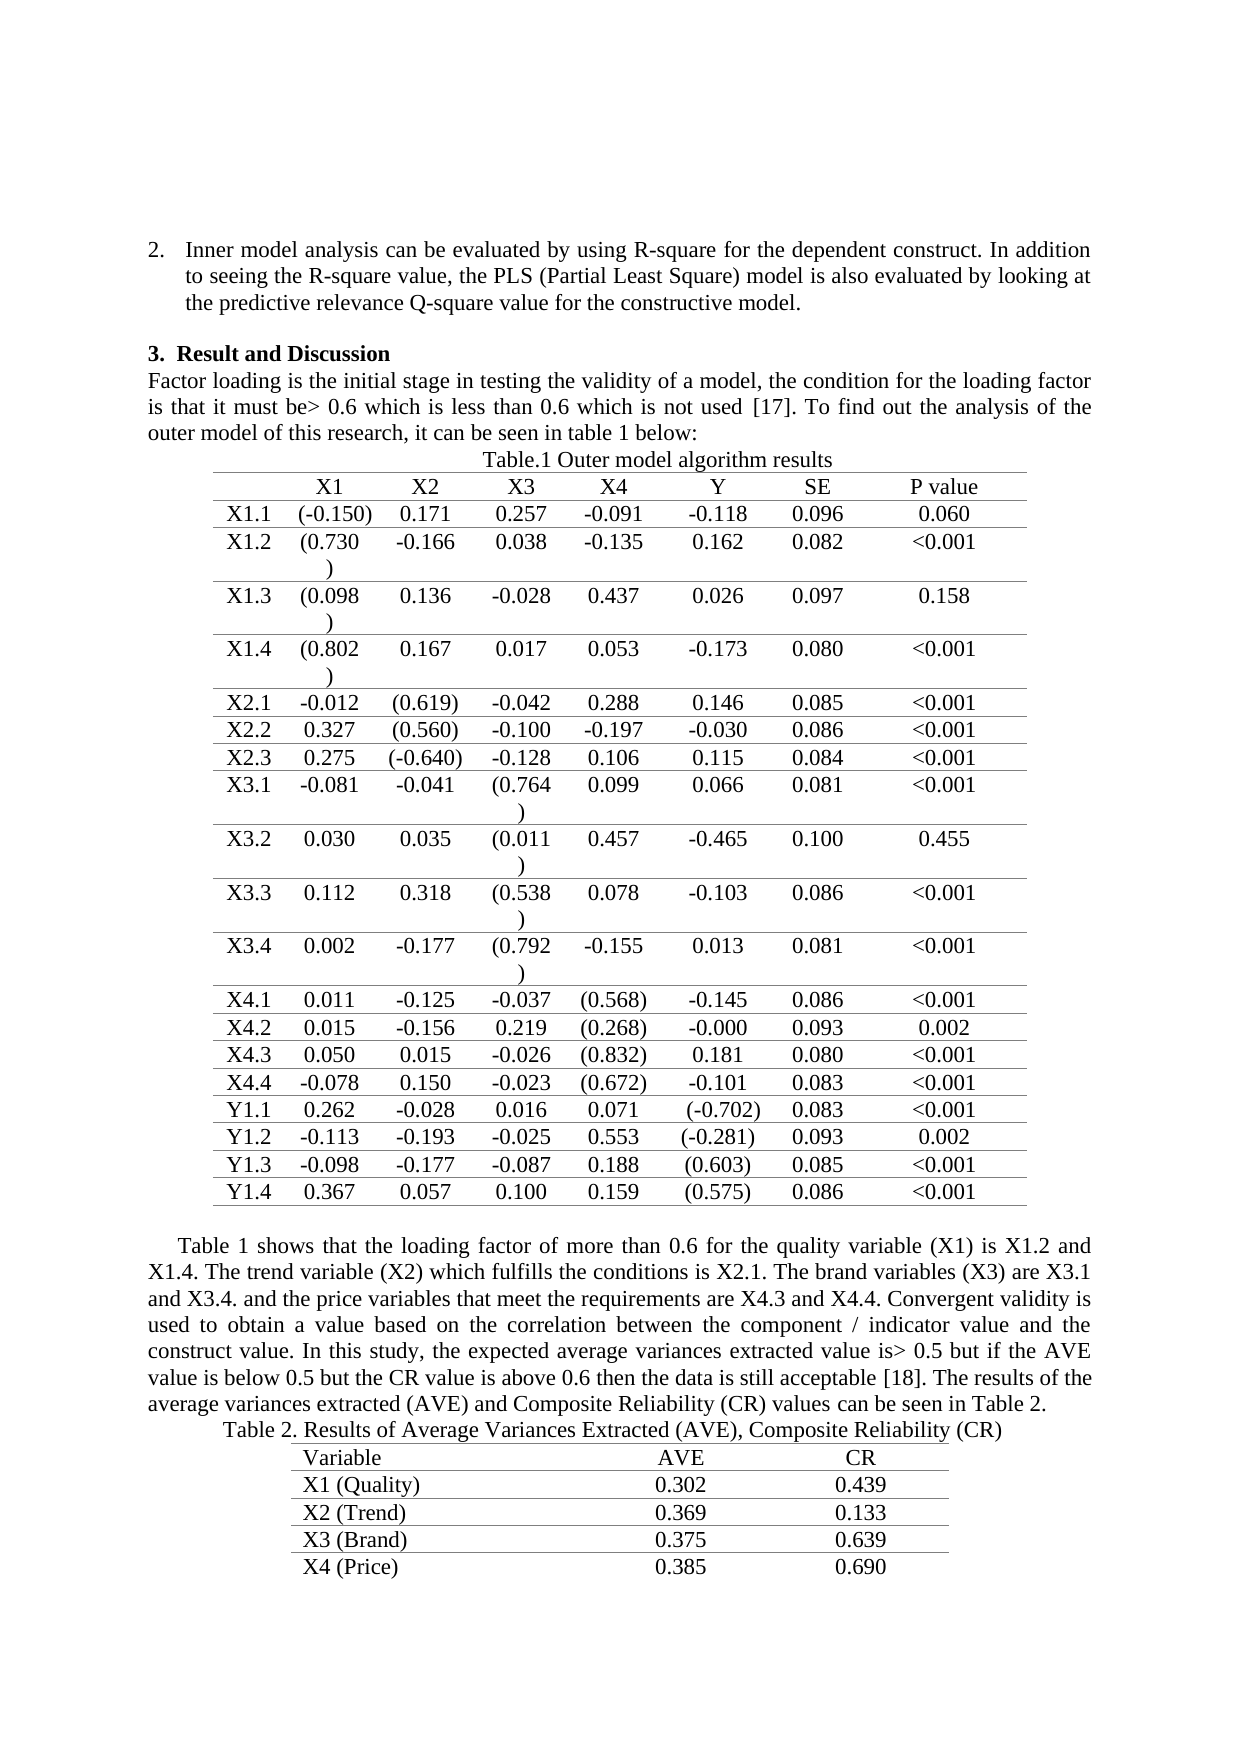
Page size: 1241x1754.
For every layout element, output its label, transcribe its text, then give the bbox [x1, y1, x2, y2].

table_cell 0.100 [476, 1178, 566, 1204]
table_cell -0.087 [476, 1151, 566, 1177]
table_cell 0.011 [285, 986, 374, 1013]
table_cell 0.367 [285, 1178, 374, 1204]
table_cell X1.4 [213, 635, 285, 688]
table_cell 0.002 [861, 1123, 1027, 1150]
table_cell 0.181 [661, 1041, 774, 1067]
table_cell -0.125 [374, 986, 476, 1013]
table_cell 0.639 [773, 1526, 949, 1552]
table_cell -0.098 [285, 1151, 374, 1177]
table_cell 0.318 [374, 879, 476, 932]
table_cell -0.156 [374, 1014, 476, 1040]
table_cell (0.575) [661, 1178, 774, 1204]
table_cell (0.560) [374, 717, 476, 743]
table_cell (0.268) [566, 1014, 661, 1040]
table_cell 0.082 [774, 528, 861, 581]
table_cell (0.603) [661, 1151, 774, 1177]
table_cell <0.001 [861, 771, 1027, 824]
table_cell <0.001 [861, 689, 1027, 716]
table_cell 0.437 [566, 582, 661, 634]
table_cell -0.197 [566, 717, 661, 743]
table_cell -0.193 [374, 1123, 476, 1150]
table_cell <0.001 [861, 635, 1027, 688]
table_cell 0.002 [861, 1014, 1027, 1040]
table_cell <0.001 [861, 1041, 1027, 1067]
table_cell 0.167 [374, 635, 476, 688]
table_cell (0.764) [476, 771, 566, 824]
table_cell (0.802) [285, 635, 374, 688]
table_cell (0.792) [476, 933, 566, 985]
table_cell -0.113 [285, 1123, 374, 1150]
table_cell X1.3 [213, 582, 285, 634]
table_header SE [774, 473, 861, 499]
table_cell 0.083 [774, 1096, 861, 1122]
table_cell -0.118 [661, 501, 774, 527]
table_cell 0.013 [661, 933, 774, 985]
table_cell -0.177 [374, 1151, 476, 1177]
table_cell (0.538) [476, 879, 566, 932]
table_cell 0.050 [285, 1041, 374, 1067]
table_cell 0.159 [566, 1178, 661, 1204]
table_cell -0.028 [476, 582, 566, 634]
table_cell 0.057 [374, 1178, 476, 1204]
table_header X2 [374, 473, 476, 499]
table_cell X1 (Quality) [291, 1471, 589, 1497]
table_cell -0.078 [285, 1069, 374, 1095]
table_cell Y1.4 [213, 1178, 285, 1204]
table_header X4 [566, 473, 661, 499]
table_cell -0.173 [661, 635, 774, 688]
table_cell 0.100 [774, 825, 861, 878]
table_cell -0.100 [476, 717, 566, 743]
table_cell (-0.640) [374, 744, 476, 770]
text Result and Discussion [148, 340, 1092, 367]
table_cell 0.086 [774, 1178, 861, 1204]
table_cell Y1.1 [213, 1096, 285, 1122]
table_header P value [861, 473, 1027, 499]
table_cell -0.026 [476, 1041, 566, 1067]
table_cell (-0.702) [661, 1096, 774, 1122]
table_cell -0.025 [476, 1123, 566, 1150]
table_cell Y1.3 [213, 1151, 285, 1177]
table_cell 0.035 [374, 825, 476, 878]
table_cell -0.135 [566, 528, 661, 581]
table_cell -0.023 [476, 1069, 566, 1095]
table_cell 0.553 [566, 1123, 661, 1150]
table_cell (0.832) [566, 1041, 661, 1067]
table_cell 0.086 [774, 986, 861, 1013]
table_cell -0.166 [374, 528, 476, 581]
table_cell 0.133 [773, 1499, 949, 1525]
table_cell 0.015 [285, 1014, 374, 1040]
table_cell X3.2 [213, 825, 285, 878]
table_header Y [661, 473, 774, 499]
table_cell 0.083 [774, 1069, 861, 1095]
table_cell 0.115 [661, 744, 774, 770]
table_cell 0.085 [774, 1151, 861, 1177]
list Inner model analysis can be evaluated by using R-square for the dependent construct. In addition to seeing the R-square value, the PLS (Partial Least Square) model is also evaluated by looking at the predictive relevance Q-square value for the constructive model. [148, 236, 1092, 315]
table_cell 0.096 [774, 501, 861, 527]
table_cell X4.4 [213, 1069, 285, 1095]
table_cell 0.188 [566, 1151, 661, 1177]
table_cell X2.2 [213, 717, 285, 743]
table_cell <0.001 [861, 879, 1027, 932]
table_cell <0.001 [861, 1069, 1027, 1095]
table_cell -0.012 [285, 689, 374, 716]
table_cell 0.302 [589, 1471, 772, 1497]
table_cell -0.028 [374, 1096, 476, 1122]
table_cell 0.146 [661, 689, 774, 716]
table_cell 0.086 [774, 717, 861, 743]
table_cell X2.1 [213, 689, 285, 716]
table_cell -0.000 [661, 1014, 774, 1040]
table_cell 0.690 [773, 1553, 949, 1580]
table_cell 0.053 [566, 635, 661, 688]
table_cell 0.369 [589, 1499, 772, 1525]
table_header [213, 473, 285, 499]
table_cell -0.037 [476, 986, 566, 1013]
table_cell 0.097 [774, 582, 861, 634]
text Table 1 shows that the loading factor of more than 0.6 for the quality variable (X1) is X1.2 and X1.4. The trend variable (X2) which fulfills the conditions is X2.1. The brand variables (X3) are X3.1 and X3.4. and the price variables that meet the requirements are X4.3 and X4.4. Convergent validity is used to obtain a value based on the correlation between the component / indicator value and the construct value. In this study, the expected average variances extracted value is> 0.5 but if the AVE value is below 0.5 but the CR value is above 0.6 then the data is still acceptable [18]. The results of the average variances extracted (AVE) and Composite Reliability (CR) values ​​can be seen in Table 2. [148, 1232, 1092, 1416]
table_cell -0.177 [374, 933, 476, 985]
table_cell Y1.2 [213, 1123, 285, 1150]
table_cell X4.1 [213, 986, 285, 1013]
table_cell 0.099 [566, 771, 661, 824]
table_cell <0.001 [861, 528, 1027, 581]
table_cell 0.002 [285, 933, 374, 985]
table_header Variable [291, 1444, 589, 1470]
table_cell 0.275 [285, 744, 374, 770]
table_cell (-0.150) [285, 501, 374, 527]
table_cell 0.162 [661, 528, 774, 581]
table_cell -0.103 [661, 879, 774, 932]
table_cell 0.030 [285, 825, 374, 878]
table_cell 0.150 [374, 1069, 476, 1095]
table_cell 0.093 [774, 1014, 861, 1040]
table_header X1 [285, 473, 374, 499]
table_cell 0.080 [774, 635, 861, 688]
table_cell <0.001 [861, 1096, 1027, 1122]
text Table.1 Outer model algorithm results [148, 446, 1092, 472]
table_cell -0.465 [661, 825, 774, 878]
table_cell X1.2 [213, 528, 285, 581]
table_header CR [773, 1444, 949, 1470]
table_cell -0.030 [661, 717, 774, 743]
table_cell (0.619) [374, 689, 476, 716]
table_cell 0.015 [374, 1041, 476, 1067]
table_cell 0.112 [285, 879, 374, 932]
table_cell 0.085 [774, 689, 861, 716]
table_cell -0.091 [566, 501, 661, 527]
table_cell 0.457 [566, 825, 661, 878]
table_cell X2.3 [213, 744, 285, 770]
table_cell 0.038 [476, 528, 566, 581]
table_cell (0.098) [285, 582, 374, 634]
table_cell X3.4 [213, 933, 285, 985]
table_cell 0.439 [773, 1471, 949, 1497]
table_cell <0.001 [861, 744, 1027, 770]
table_cell 0.136 [374, 582, 476, 634]
table_cell 0.071 [566, 1096, 661, 1122]
table_cell 0.171 [374, 501, 476, 527]
table_cell 0.066 [661, 771, 774, 824]
table_cell 0.106 [566, 744, 661, 770]
table_cell (0.672) [566, 1069, 661, 1095]
table_cell 0.385 [589, 1553, 772, 1580]
table_cell (0.568) [566, 986, 661, 1013]
table_cell X3.1 [213, 771, 285, 824]
table_cell X3.3 [213, 879, 285, 932]
table_cell (0.730) [285, 528, 374, 581]
table_cell <0.001 [861, 986, 1027, 1013]
table_cell -0.101 [661, 1069, 774, 1095]
table_cell 0.257 [476, 501, 566, 527]
table_cell 0.078 [566, 879, 661, 932]
table_cell <0.001 [861, 1151, 1027, 1177]
table_cell <0.001 [861, 717, 1027, 743]
table_cell 0.288 [566, 689, 661, 716]
table_cell X4.2 [213, 1014, 285, 1040]
table_cell (0.011) [476, 825, 566, 878]
table_cell 0.016 [476, 1096, 566, 1122]
table_cell <0.001 [861, 933, 1027, 985]
table_cell 0.084 [774, 744, 861, 770]
table_cell 0.093 [774, 1123, 861, 1150]
table_header AVE [589, 1444, 772, 1470]
table_cell -0.145 [661, 986, 774, 1013]
table_cell 0.017 [476, 635, 566, 688]
table_cell 0.327 [285, 717, 374, 743]
table_cell 0.081 [774, 771, 861, 824]
table_cell X1.1 [213, 501, 285, 527]
table_header X3 [476, 473, 566, 499]
table_cell -0.041 [374, 771, 476, 824]
table_cell -0.042 [476, 689, 566, 716]
table_cell (-0.281) [661, 1123, 774, 1150]
table_cell 0.219 [476, 1014, 566, 1040]
table_cell -0.128 [476, 744, 566, 770]
text Factor loading is the initial stage in testing the validity of a model, the condition for the loading factor is that it must be> 0.6 which is less than 0.6 which is not used [17]. To find out the analysis of the outer model of this research, it can be seen in table 1 below: [148, 367, 1092, 446]
table_cell 0.086 [774, 879, 861, 932]
table_cell 0.080 [774, 1041, 861, 1067]
table_cell 0.375 [589, 1526, 772, 1552]
table_cell <0.001 [861, 1178, 1027, 1204]
text Table 2. Results of Average Variances Extracted (AVE), Composite Reliability (CR) [148, 1416, 1092, 1443]
table_cell X3 (Brand) [291, 1526, 589, 1552]
table_cell 0.060 [861, 501, 1027, 527]
table_cell X2 (Trend) [291, 1499, 589, 1525]
table_cell -0.081 [285, 771, 374, 824]
table_cell X4.3 [213, 1041, 285, 1067]
table_cell 0.262 [285, 1096, 374, 1122]
table_cell 0.455 [861, 825, 1027, 878]
table_cell 0.158 [861, 582, 1027, 634]
table_cell X4 (Price) [291, 1553, 589, 1580]
table_cell 0.026 [661, 582, 774, 634]
table_cell -0.155 [566, 933, 661, 985]
table_cell 0.081 [774, 933, 861, 985]
